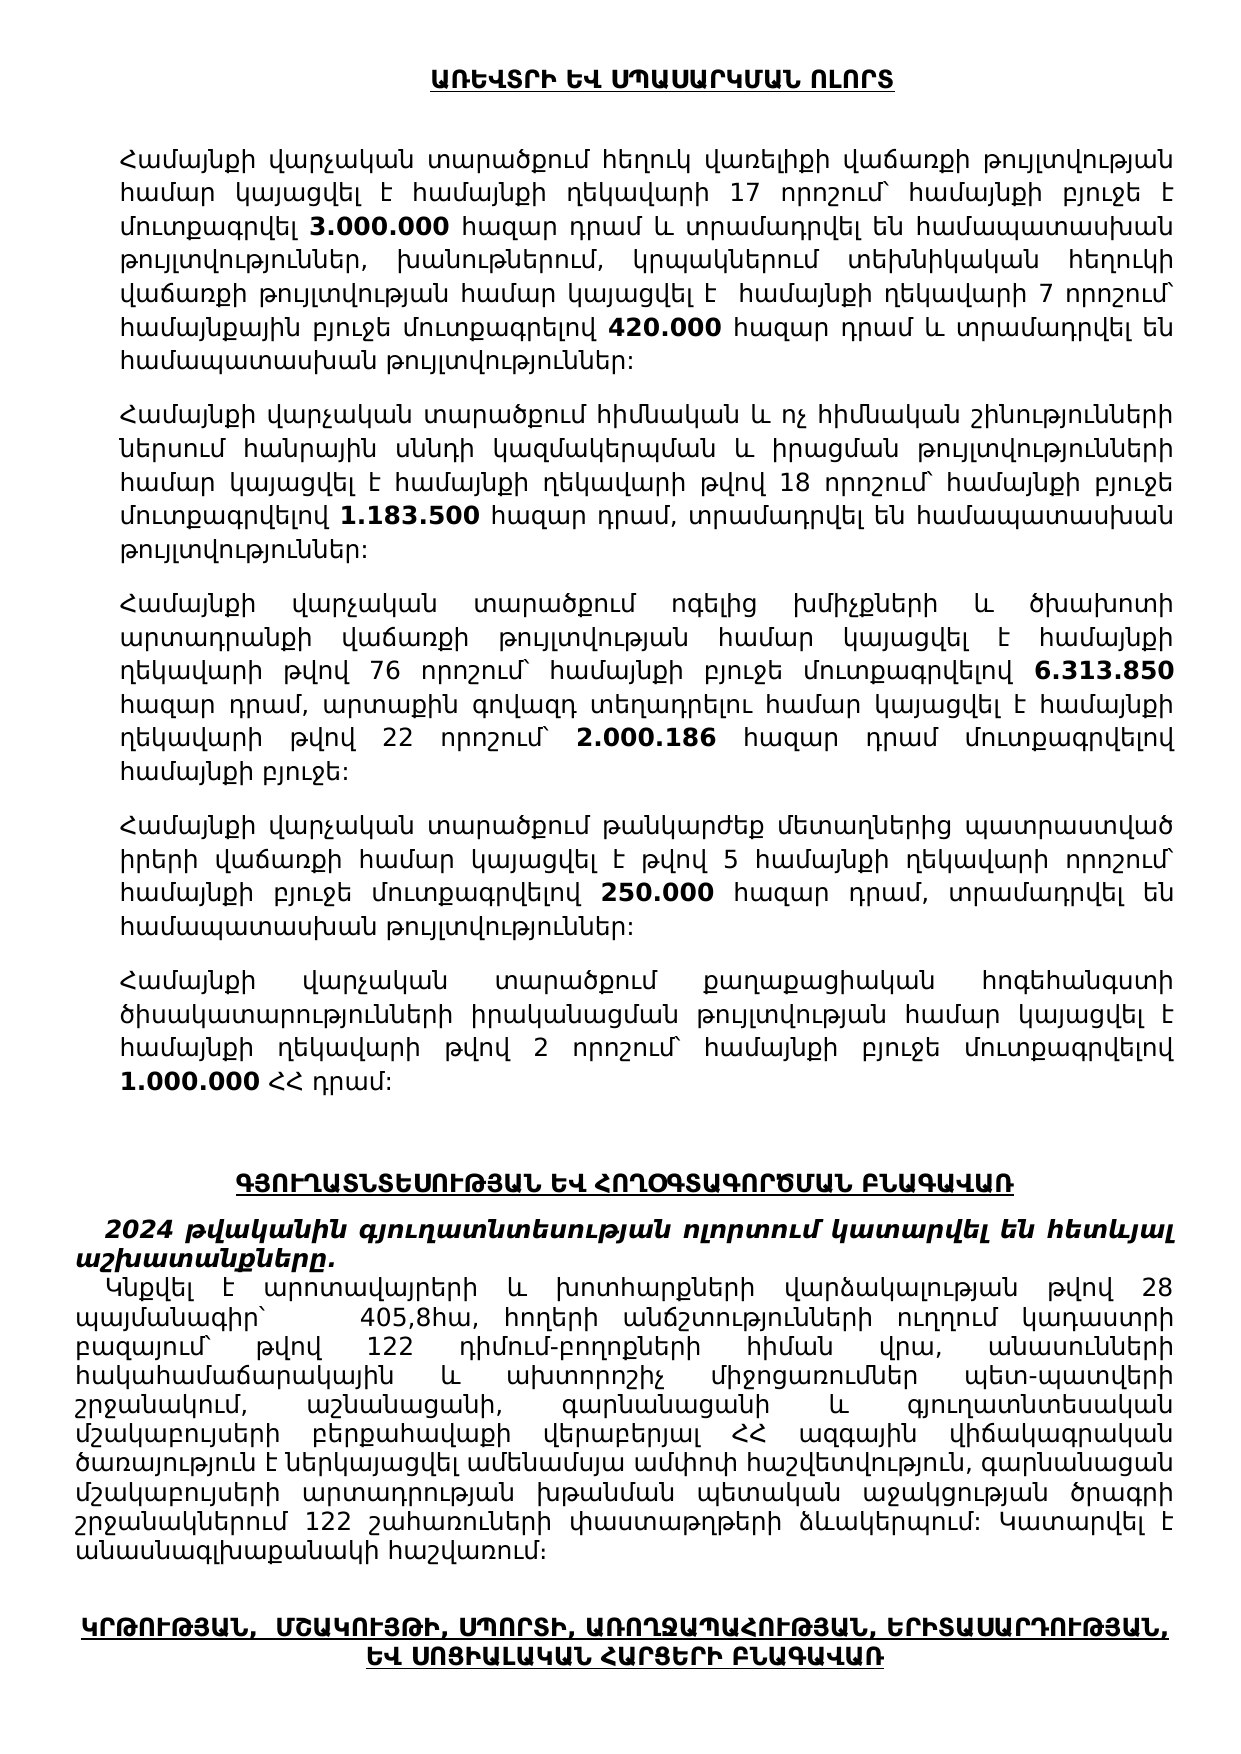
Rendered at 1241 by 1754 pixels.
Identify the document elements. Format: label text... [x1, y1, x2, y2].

text Կնքվել է արոտավայրերի և խոտհարքների վարձակալության թվով 28 պայմանագիր՝ 405,8հա, հողերի անճշտությունների ուղղում կադաստրի բազայում՝ թվով 122 դիմում-բողոքների հիման վրա, անասունների հակահամաճարակային և ախտորոշիչ միջոցառումներ պետ-պատվերի շրջանակում, աշնանացանի, գարնանացանի և գյուղատնտեսական մշակաբույսերի բերքահավաքի վերաբերյալ ՀՀ ազգային վիճակագրական ծառայություն է ներկայացվել ամենամսյա ամփոփ հաշվետվություն, գարնանացան մշակաբույսերի արտադրության խթանման պետական աջակցության ծրագրի շրջանակներում 122 շահառուների փաստաթղթերի ձևակերպում: Կատարվել է անասնագլխաքանակի հաշվառում։ [75, 1274, 1175, 1565]
text Համայնքի վարչական տարածքում հեղուկ վառելիքի վաճառքի թույլտվության համար կայացվել է համայնքի ղեկավարի 17 որոշում՝ համայնքի բյուջե է մուտքագրվել 3.000.000 հազար դրամ և տրամադրվել են համապատասխան թույլտվություններ, խանութներում, կրպակներում տեխնիկական հեղուկի վաճառքի թույլտվության համար կայացվել է համայնքի ղեկավարի 7 որոշում՝ համայնքային բյուջե մուտքագրելով 420.000 հազար դրամ և տրամադրվել են համապատասխան թույլտվություններ: [119, 145, 1175, 376]
text ԿՐԹՈՒԹՅԱՆ, ՄՇԱԿՈՒՅԹԻ, ՍՊՈՐՏԻ, ԱՌՈՂՋԱՊԱՀՈՒԹՅԱՆ, ԵՐԻՏԱՍԱՐԴՈՒԹՅԱՆ, ԵՎ ՍՈՑԻԱԼԱԿԱՆ ՀԱՐՑԵՐԻ ԲՆԱԳԱՎԱՌ [75, 1613, 1175, 1672]
text Համայնքի վարչական տարածքում ոգելից խմիչքների և ծխախոտի արտադրանքի վաճառքի թույլտվության համար կայացվել է համայնքի ղեկավարի թվով 76 որոշում՝ համայնքի բյուջե մուտքագրվելով 6.313.850 հազար դրամ, արտաքին գովազդ տեղադրելու համար կայացվել է համայնքի ղեկավարի թվով 22 որոշում՝ 2.000.186 հազար դրամ մուտքագրվելով համայնքի բյուջե: [119, 589, 1175, 786]
text Համայնքի վարչական տարածքում քաղաքացիական հոգեհանգստի ծիսակատարությունների իրականացման թույլտվության համար կայացվել է համայնքի ղեկավարի թվով 2 որոշում՝ համայնքի բյուջե մուտքագրվելով 1.000.000 ՀՀ դրամ: [119, 966, 1175, 1096]
text Համայնքի վարչական տարածքում հիմնական և ոչ հիմնական շինությունների ներսում հանրային սննդի կազմակերպման և իրացման թույլտվությունների համար կայացվել է համայնքի ղեկավարի թվով 18 որոշում՝ համայնքի բյուջե մուտքագրվելով 1.183.500 հազար դրամ, տրամադրվել են համապատասխան թույլտվություններ: [119, 401, 1175, 564]
text Համայնքի վարչական տարածքում թանկարժեք մետաղներից պատրաստված իրերի վաճառքի համար կայացվել է թվով 5 համայնքի ղեկավարի որոշում՝ համայնքի բյուջե մուտքագրվելով 250.000 հազար դրամ, տրամադրվել են համապատասխան թույլտվություններ: [119, 811, 1175, 941]
list ԱՌԵՎՏՐԻ ԵՎ ՍՊԱՍԱՐԿՄԱՆ ՈԼՈՐՏ [150, 66, 1175, 95]
text ԳՅՈՒՂԱՏՆՏԵՍՈՒԹՅԱՆ ԵՎ ՀՈՂՕԳՏԱԳՈՐԾՄԱՆ ԲՆԱԳԱՎԱՌ [75, 1169, 1175, 1199]
text 2024 թվականին գյուղատնտեսության ոլորտում կատարվել են հետևյալ աշխատանքները. [75, 1215, 1175, 1274]
